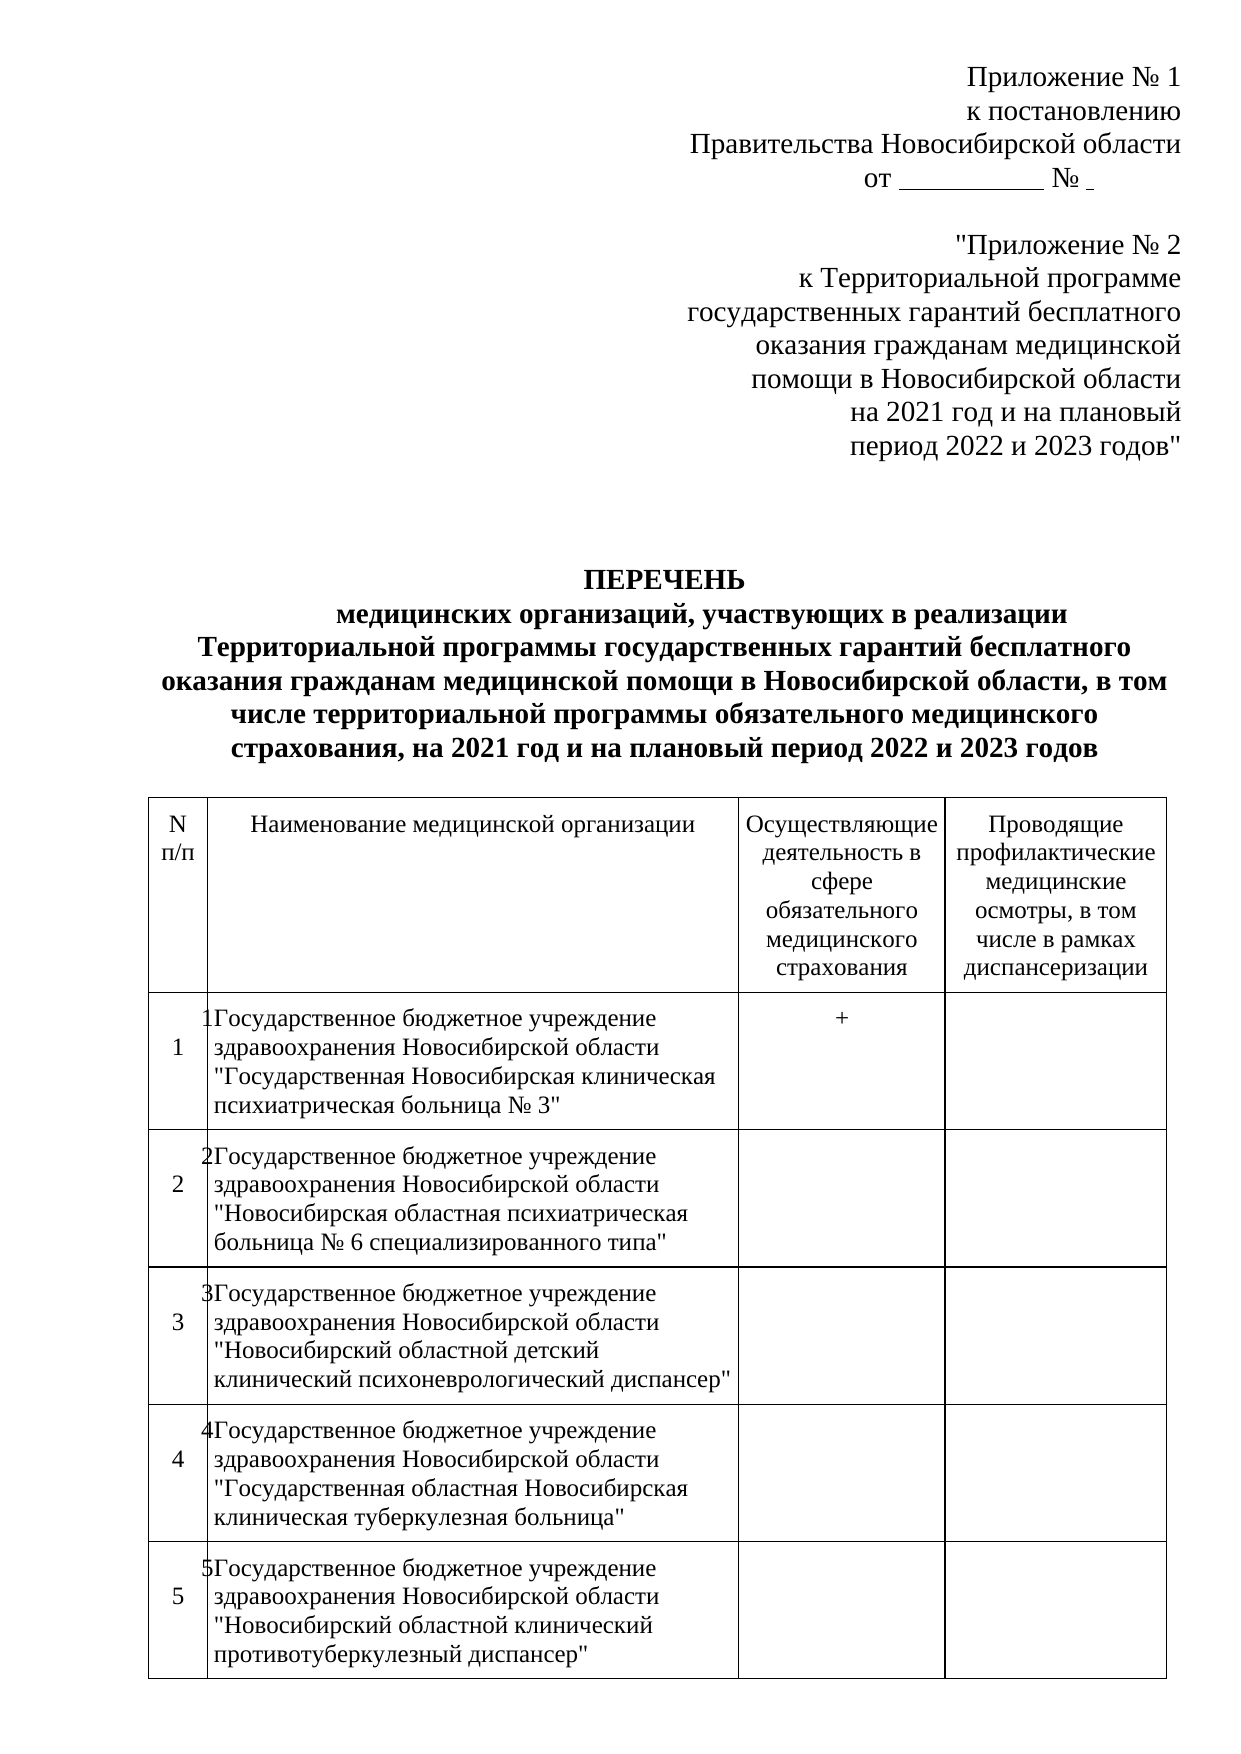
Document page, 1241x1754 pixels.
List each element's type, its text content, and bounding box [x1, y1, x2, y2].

text "Приложение № 2 [148, 227, 1181, 260]
text помощи в Новосибирской области [148, 361, 1181, 394]
table_cell 44 [149, 1405, 207, 1541]
table_cell 11 [149, 993, 207, 1129]
table_cell + [739, 993, 944, 1129]
table_cell Государственное бюджетное учреждение здравоохранения Новосибирской области "Государственная Новосибирская клиническая психиатрическая больница № 3" [208, 993, 738, 1129]
table_cell Государственное бюджетное учреждение здравоохранения Новосибирской области "Государственная областная Новосибирская клиническая туберкулезная больница" [208, 1405, 738, 1541]
text на 2021 год и на плановый [148, 394, 1181, 428]
text от № 000000 [148, 160, 1181, 193]
table_cell [739, 1130, 944, 1266]
text Правительства Новосибирской области [148, 126, 1181, 160]
table_cell [946, 1130, 1166, 1266]
table_cell Государственное бюджетное учреждение здравоохранения Новосибирской области "Новосибирская областная психиатрическая больница № 6 специализированного типа" [208, 1130, 738, 1266]
table_cell 55 [149, 1542, 207, 1678]
table_header N п/п [149, 798, 207, 992]
table_cell [946, 1268, 1166, 1404]
table_cell [946, 1405, 1166, 1541]
table_cell [739, 1405, 944, 1541]
table_cell [946, 1542, 1166, 1678]
table_cell Государственное бюджетное учреждение здравоохранения Новосибирской области "Новосибирский областной детский клинический психоневрологический диспансер" [208, 1268, 738, 1404]
text к Территориальной программе [148, 260, 1181, 294]
table_cell 33 [149, 1268, 207, 1404]
text оказания гражданам медицинской [148, 327, 1181, 361]
table_cell [739, 1542, 944, 1678]
text ПЕРЕЧЕНЬ [148, 562, 1181, 596]
table_header Проводящие профилактические медицинские осмотры, в том числе в рамках диспансеризации [946, 798, 1166, 992]
text период 2022 и 2023 годов" [148, 428, 1181, 462]
table_header Осуществляющие деятельность в сфере обязательного медицинского страхования [739, 798, 944, 992]
table_header Наименование медицинской организации [208, 798, 738, 992]
table_cell 22 [149, 1130, 207, 1266]
text Приложение № 1 [148, 59, 1181, 93]
table_cell Государственное бюджетное учреждение здравоохранения Новосибирской области "Новосибирский областной клинический противотуберкулезный диспансер" [208, 1542, 738, 1678]
table_cell [739, 1268, 944, 1404]
text государственных гарантий бесплатного [148, 294, 1181, 327]
text к постановлению [148, 93, 1181, 126]
table_cell [946, 993, 1166, 1129]
text медицинских организаций, участвующих в реализации Территориальной программы государственных гарантий бесплатного оказания гражданам медицинской помощи в Новосибирской области, в том числе территориальной программы обязательного медицинского страхования, на 2021 год и на плановый период 2022 и 2023 годов [148, 596, 1181, 763]
